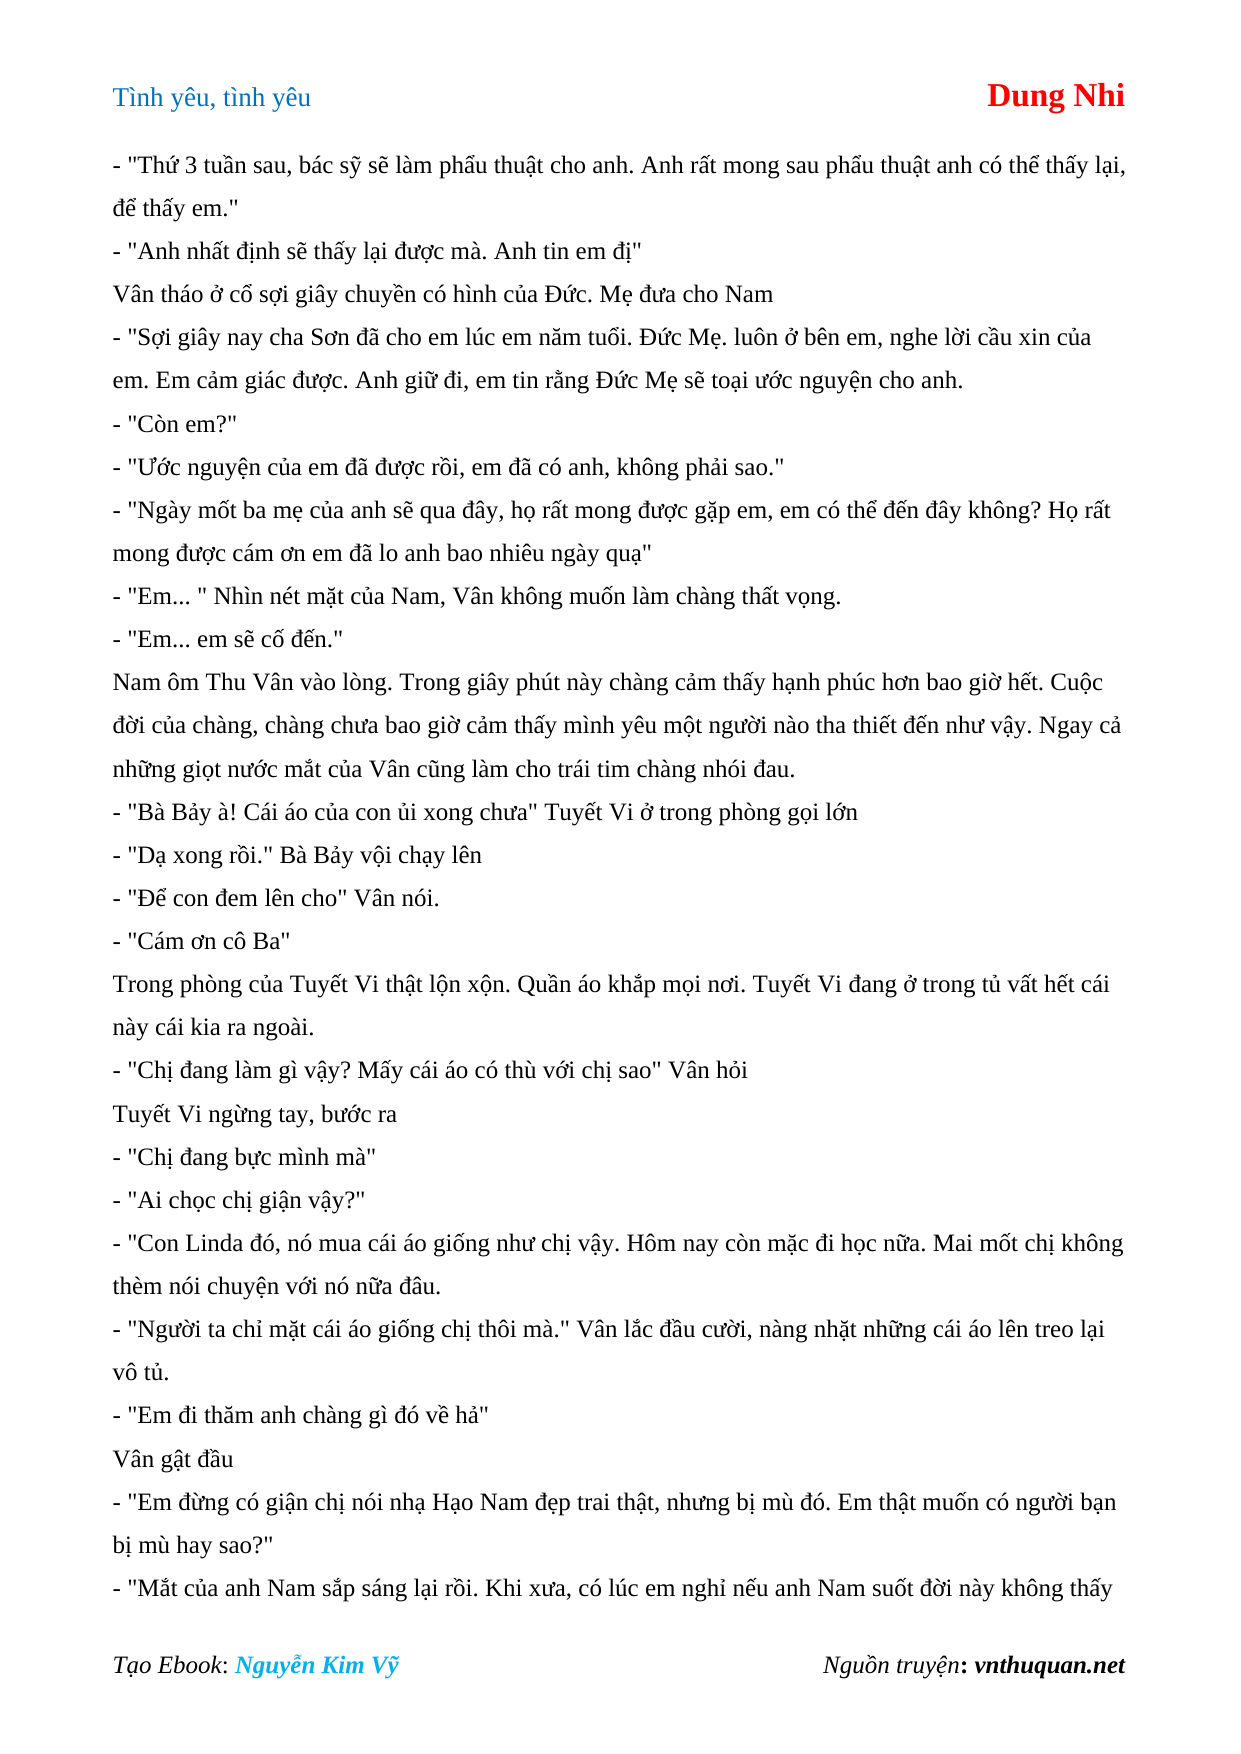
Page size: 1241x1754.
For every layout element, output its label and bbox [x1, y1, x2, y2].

text [112, 150, 1128, 1602]
